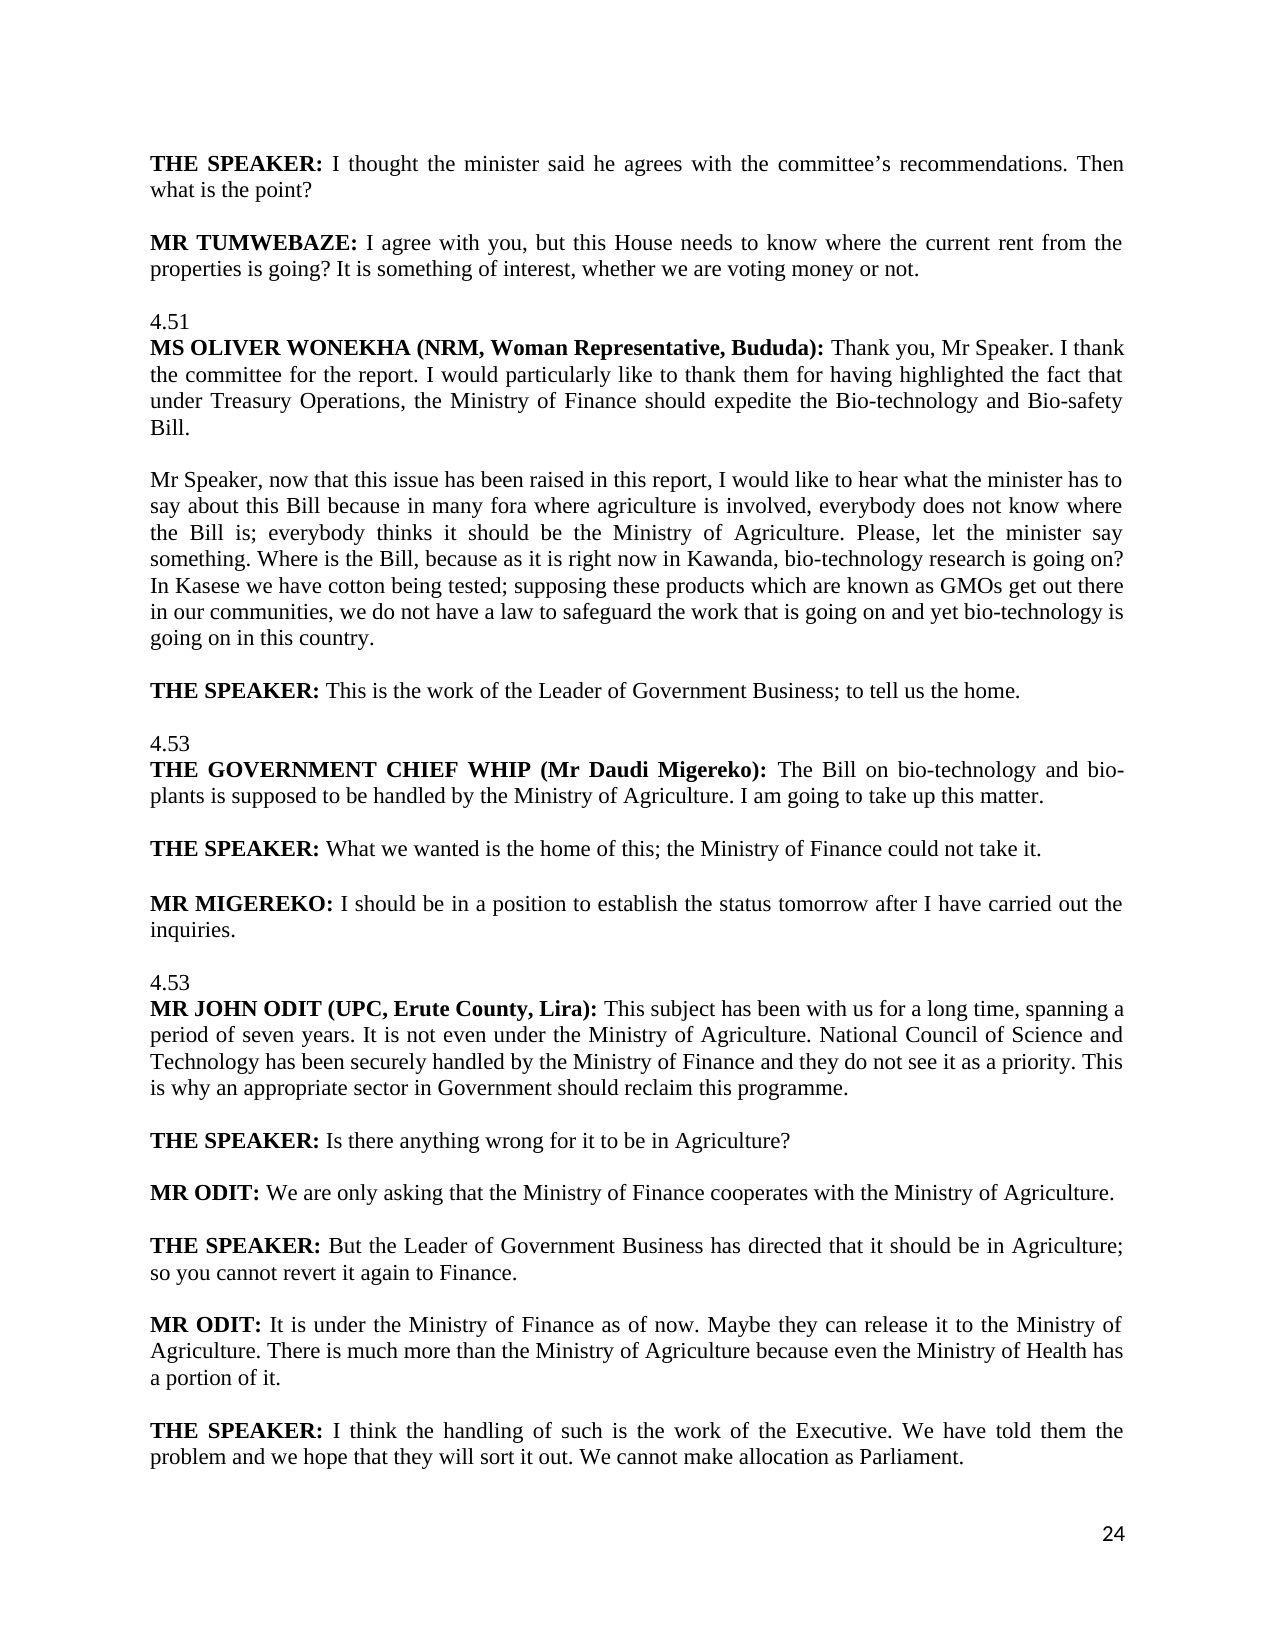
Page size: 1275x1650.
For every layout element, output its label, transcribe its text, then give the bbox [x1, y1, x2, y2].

text THE SPEAKER: This is the work of the Leader of Government Business; to tell us the home. [150, 677, 1125, 703]
text MR MIGEREKO: I should be in a position to establish the status tomorrow after I have carried out the inquiries. [150, 889, 1125, 942]
text Mr Speaker, now that this issue has been raised in this report, I would like to hear what the minister has to say about this Bill because in many fora where agriculture is involved, everybody does not know where the Bill is; everybody thinks it should be the Ministry of Agriculture. Please, let the minister say something. Where is the Bill, because as it is right now in Kawanda, bio-technology research is going on? In Kasese we have cotton being tested; supposing these products which are known as GMOs get out there in our communities, we do not have a law to safeguard the work that is going on and yet bio-technology is going on in this country. [150, 466, 1125, 651]
text THE SPEAKER: I think the handling of such is the work of the Executive. We have told them the problem and we hope that they will sort it out. We cannot make allocation as Parliament. [150, 1417, 1125, 1469]
text THE SPEAKER: I thought the minister said he agrees with the committee’s recommendations. Then what is the point? [150, 150, 1125, 203]
text MR ODIT: We are only asking that the Ministry of Finance cooperates with the Ministry of Agriculture. [150, 1179, 1125, 1206]
text MR ODIT: It is under the Ministry of Finance as of now. Maybe they can release it to the Ministry of Agriculture. There is much more than the Ministry of Agriculture because even the Ministry of Health has a portion of it. [150, 1311, 1125, 1390]
text 4.51 [150, 308, 1125, 334]
text 4.53 [150, 969, 1125, 995]
text THE SPEAKER: But the Leader of Government Business has directed that it should be in Agriculture; so you cannot revert it again to Finance. [150, 1232, 1125, 1285]
text MR TUMWEBAZE: I agree with you, but this House needs to know where the current rent from the properties is going? It is something of interest, whether we are voting money or not. [150, 229, 1125, 282]
text 4.53 [150, 730, 1125, 756]
text THE GOVERNMENT CHIEF WHIP (Mr Daudi Migereko): The Bill on bio-technology and bio-plants is supposed to be handled by the Ministry of Agriculture. I am going to take up this matter. [150, 756, 1125, 809]
text MS OLIVER WONEKHA (NRM, Woman Representative, Bududa): Thank you, Mr Speaker. I thank the committee for the report. I would particularly like to thank them for having highlighted the fact that under Treasury Operations, the Ministry of Finance should expedite the Bio-technology and Bio-safety Bill. [150, 334, 1125, 440]
text MR JOHN ODIT (UPC, Erute County, Lira): This subject has been with us for a long time, spanning a period of seven years. It is not even under the Ministry of Agriculture. National Council of Science and Technology has been securely handled by the Ministry of Finance and they do not see it as a priority. This is why an appropriate sector in Government should reclaim this programme. [150, 995, 1125, 1100]
text THE SPEAKER: Is there anything wrong for it to be in Agriculture? [150, 1127, 1125, 1153]
text THE SPEAKER: What we wanted is the home of this; the Ministry of Finance could not take it. [150, 835, 1125, 862]
